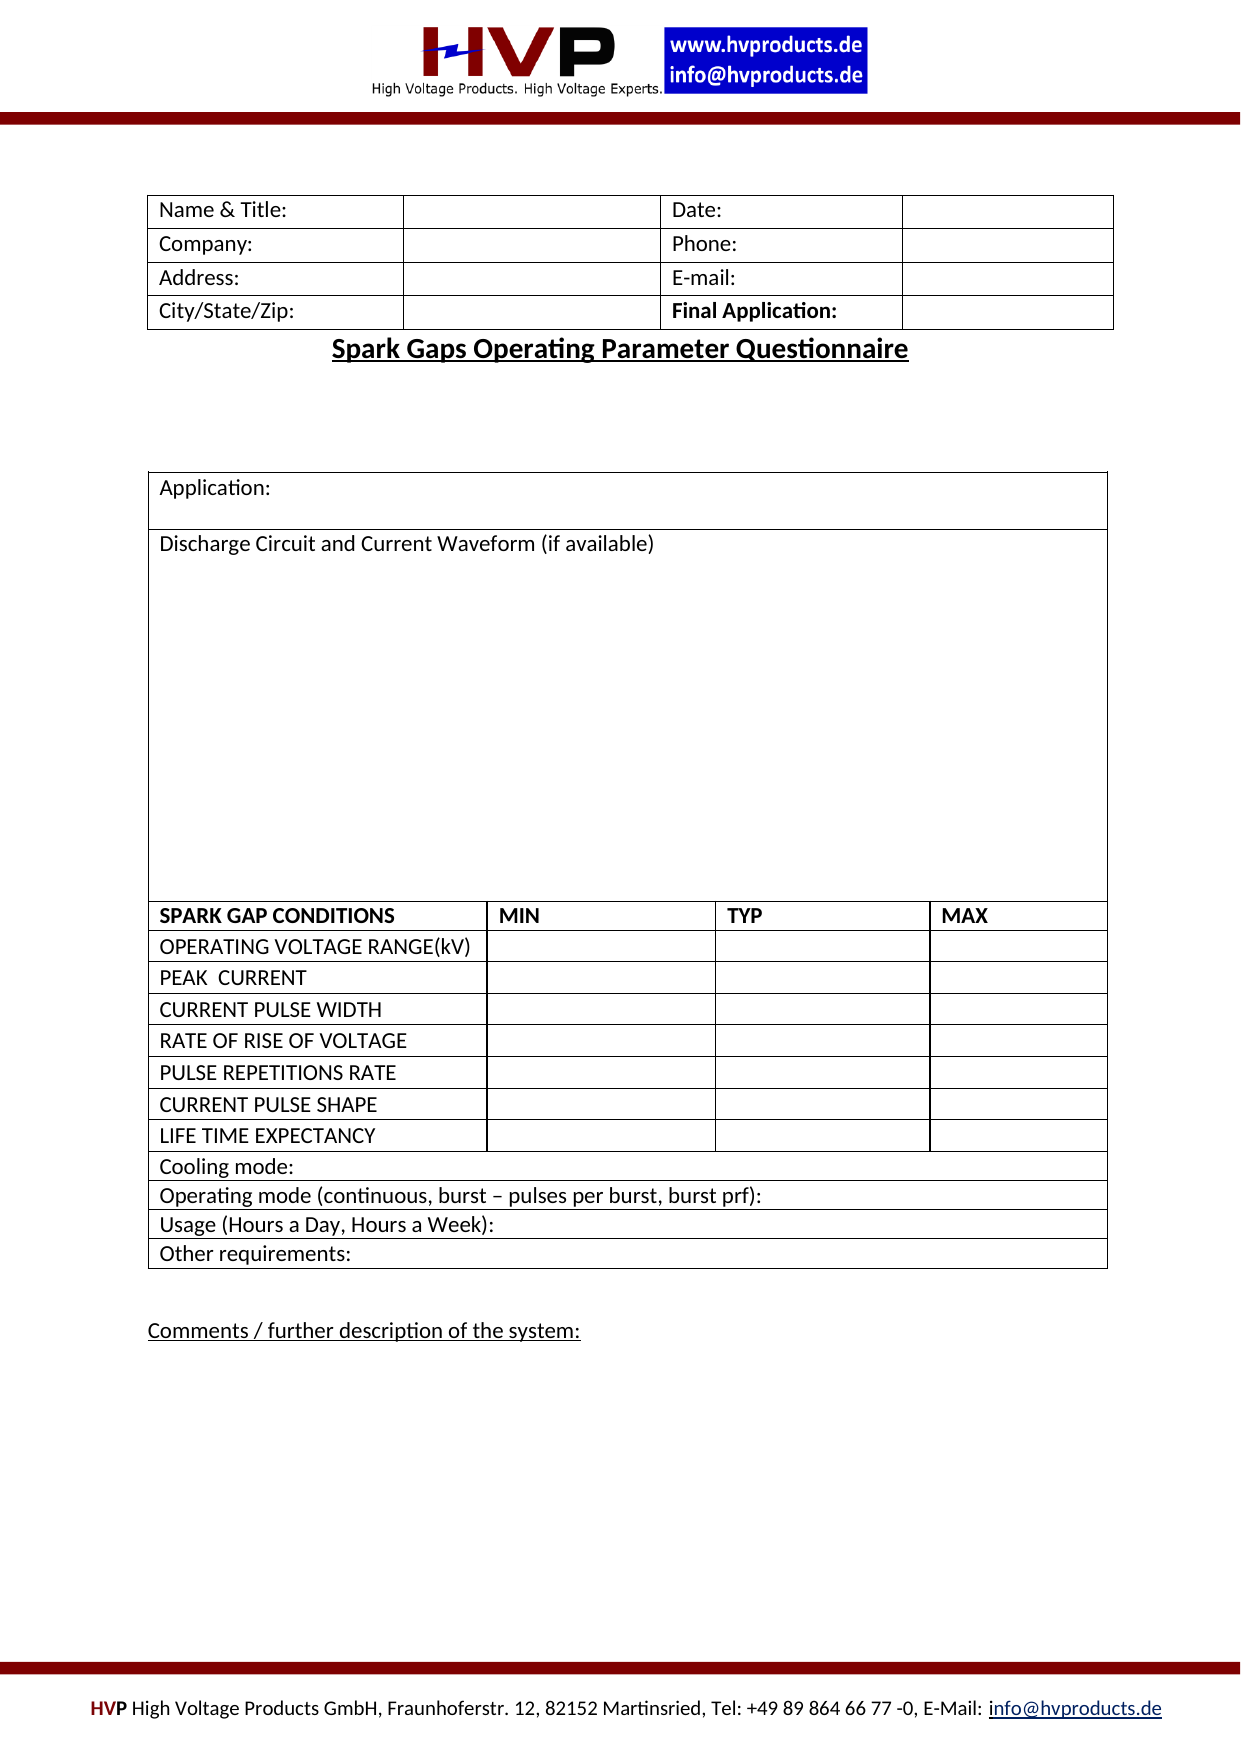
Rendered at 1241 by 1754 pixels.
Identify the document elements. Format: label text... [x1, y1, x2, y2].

table_cell [931, 1120, 1107, 1151]
table_cell [716, 1120, 929, 1151]
table_cell Operating mode (continuous, burst – pulses per burst, burst prf): [149, 1181, 1107, 1209]
table_cell E-mail: [661, 263, 902, 295]
table_cell [404, 263, 660, 295]
table_cell [932, 530, 1107, 901]
table_cell Company: [148, 229, 403, 262]
table_cell [488, 994, 715, 1024]
table_cell Address: [148, 263, 403, 295]
table_cell Discharge Circuit and Current Waveform (if available) [149, 530, 932, 901]
table_cell [903, 296, 1113, 329]
table_header [932, 473, 1107, 528]
table_header Name & Title: [148, 196, 403, 228]
table_cell SPARK GAP CONDITIONS [149, 902, 486, 930]
table_cell [716, 931, 929, 961]
picture [368, 21, 872, 105]
table_cell OPERATING VOLTAGE RANGE(kV) [149, 931, 486, 961]
table_cell Usage (Hours a Day, Hours a Week): [149, 1210, 1107, 1238]
table_cell [716, 1057, 929, 1087]
table_cell Cooling mode: [149, 1152, 1107, 1180]
table_cell LIFE TIME EXPECTANCY [149, 1120, 486, 1151]
table_cell Other requirements: [149, 1239, 1107, 1267]
table_cell [404, 296, 660, 329]
table_cell [931, 931, 1107, 961]
table_cell MIN [488, 902, 715, 930]
table_cell TYP [716, 902, 929, 930]
table_cell [716, 1089, 929, 1119]
table_cell PULSE REPETITIONS RATE [149, 1057, 486, 1087]
table_header [903, 196, 1113, 228]
table_cell [716, 962, 929, 993]
table_cell CURRENT PULSE SHAPE [149, 1089, 486, 1119]
table_header [404, 196, 660, 228]
table_cell [488, 1120, 715, 1151]
table_cell [931, 962, 1107, 993]
table_cell MAX [931, 902, 1107, 930]
table_cell [903, 229, 1113, 262]
table_cell [488, 931, 715, 961]
table_cell [931, 1057, 1107, 1087]
table_cell PEAK CURRENT [149, 962, 486, 993]
table_cell [488, 1057, 715, 1087]
table_cell [931, 994, 1107, 1024]
table_cell [404, 229, 660, 262]
text Comments / further description of the system: [148, 1316, 1093, 1344]
table_cell [488, 1025, 715, 1056]
table_cell CURRENT PULSE WIDTH [149, 994, 486, 1024]
table_cell City/State/Zip: [148, 296, 403, 329]
table_header Date: [661, 196, 902, 228]
table_cell Phone: [661, 229, 902, 262]
table_cell [488, 962, 715, 993]
table_cell Final Application: [661, 296, 902, 329]
table_cell [931, 1025, 1107, 1056]
table_cell [931, 1089, 1107, 1119]
table_cell [716, 1025, 929, 1056]
text Spark Gaps Operating Parameter Questionnaire [148, 330, 1093, 365]
table_cell [903, 263, 1113, 295]
table_cell RATE OF RISE OF VOLTAGE [149, 1025, 486, 1056]
table_cell [488, 1089, 715, 1119]
table_cell [716, 994, 929, 1024]
table_header Application: [149, 473, 932, 528]
